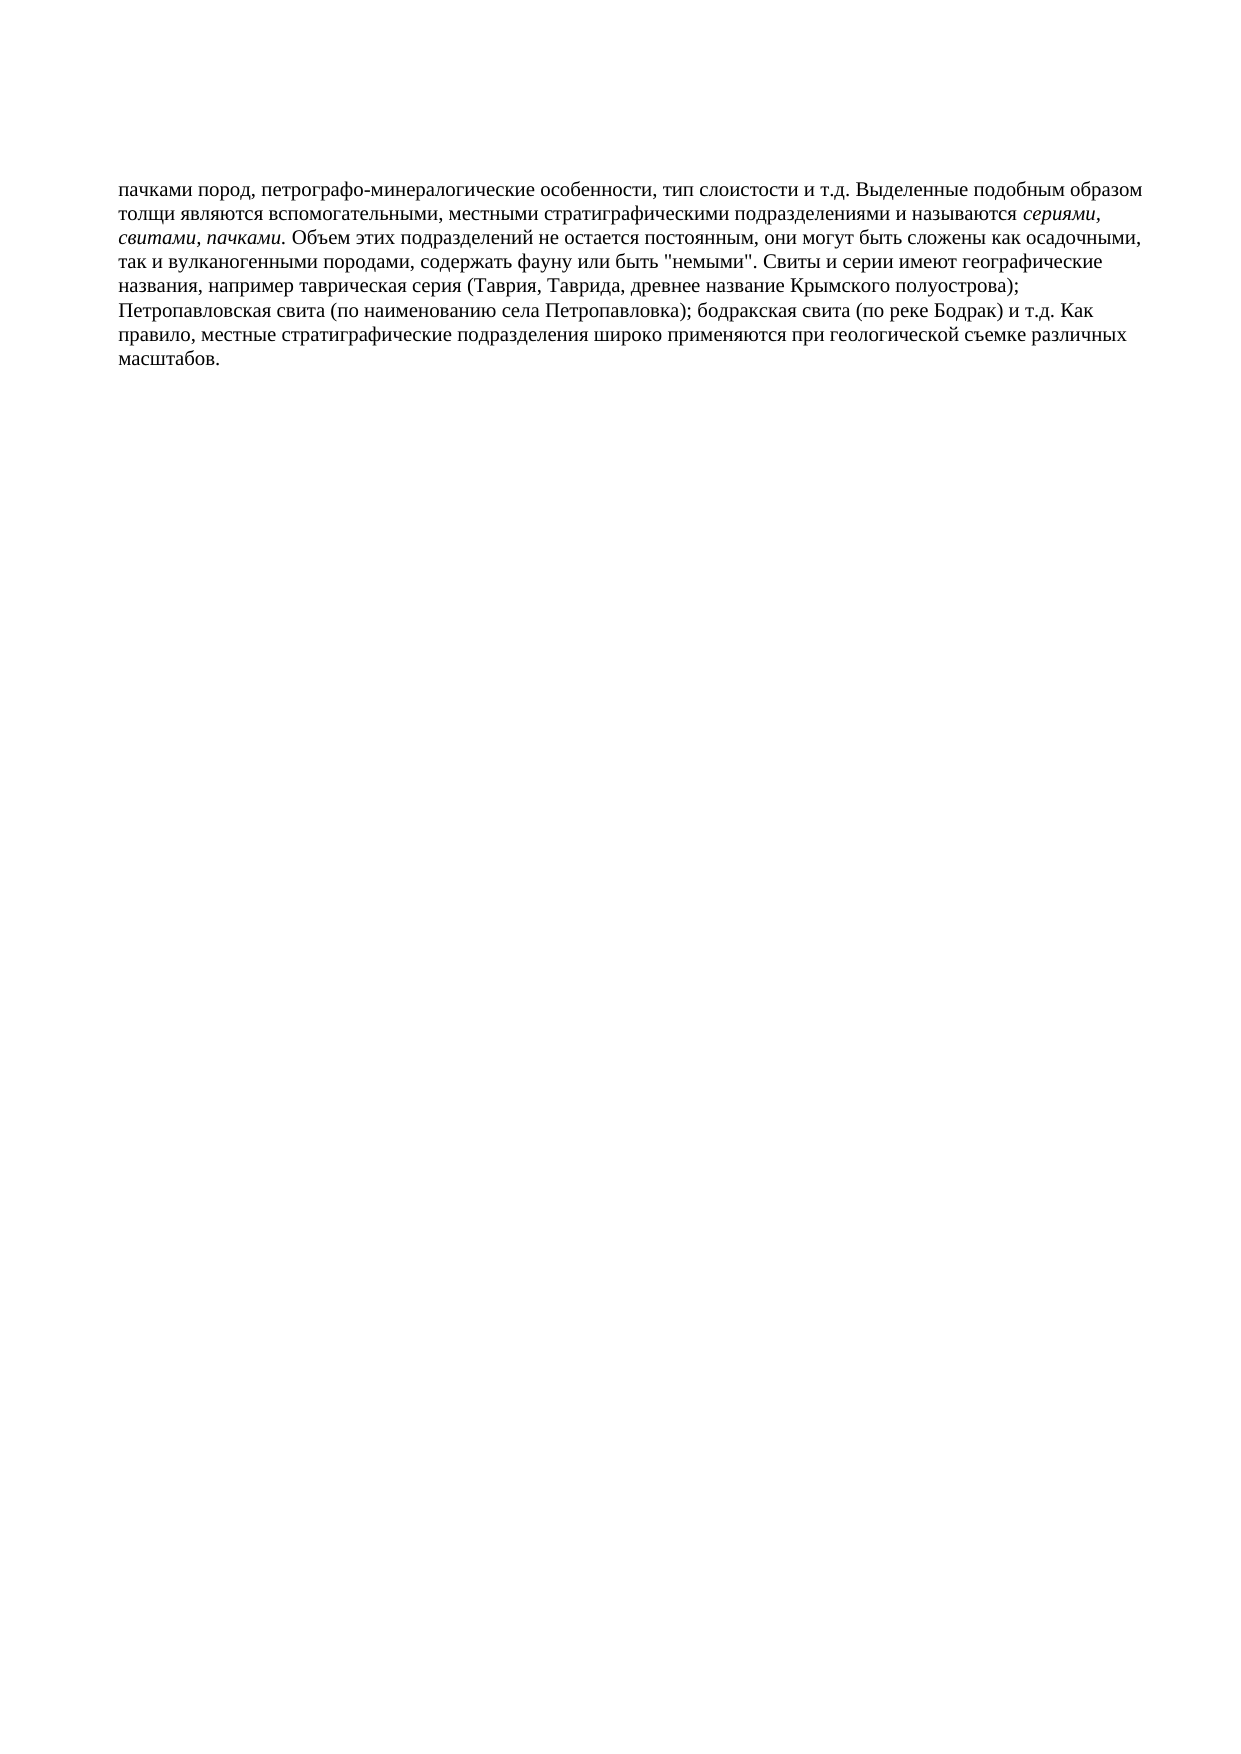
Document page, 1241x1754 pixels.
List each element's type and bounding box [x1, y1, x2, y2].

text [118, 177, 1152, 370]
